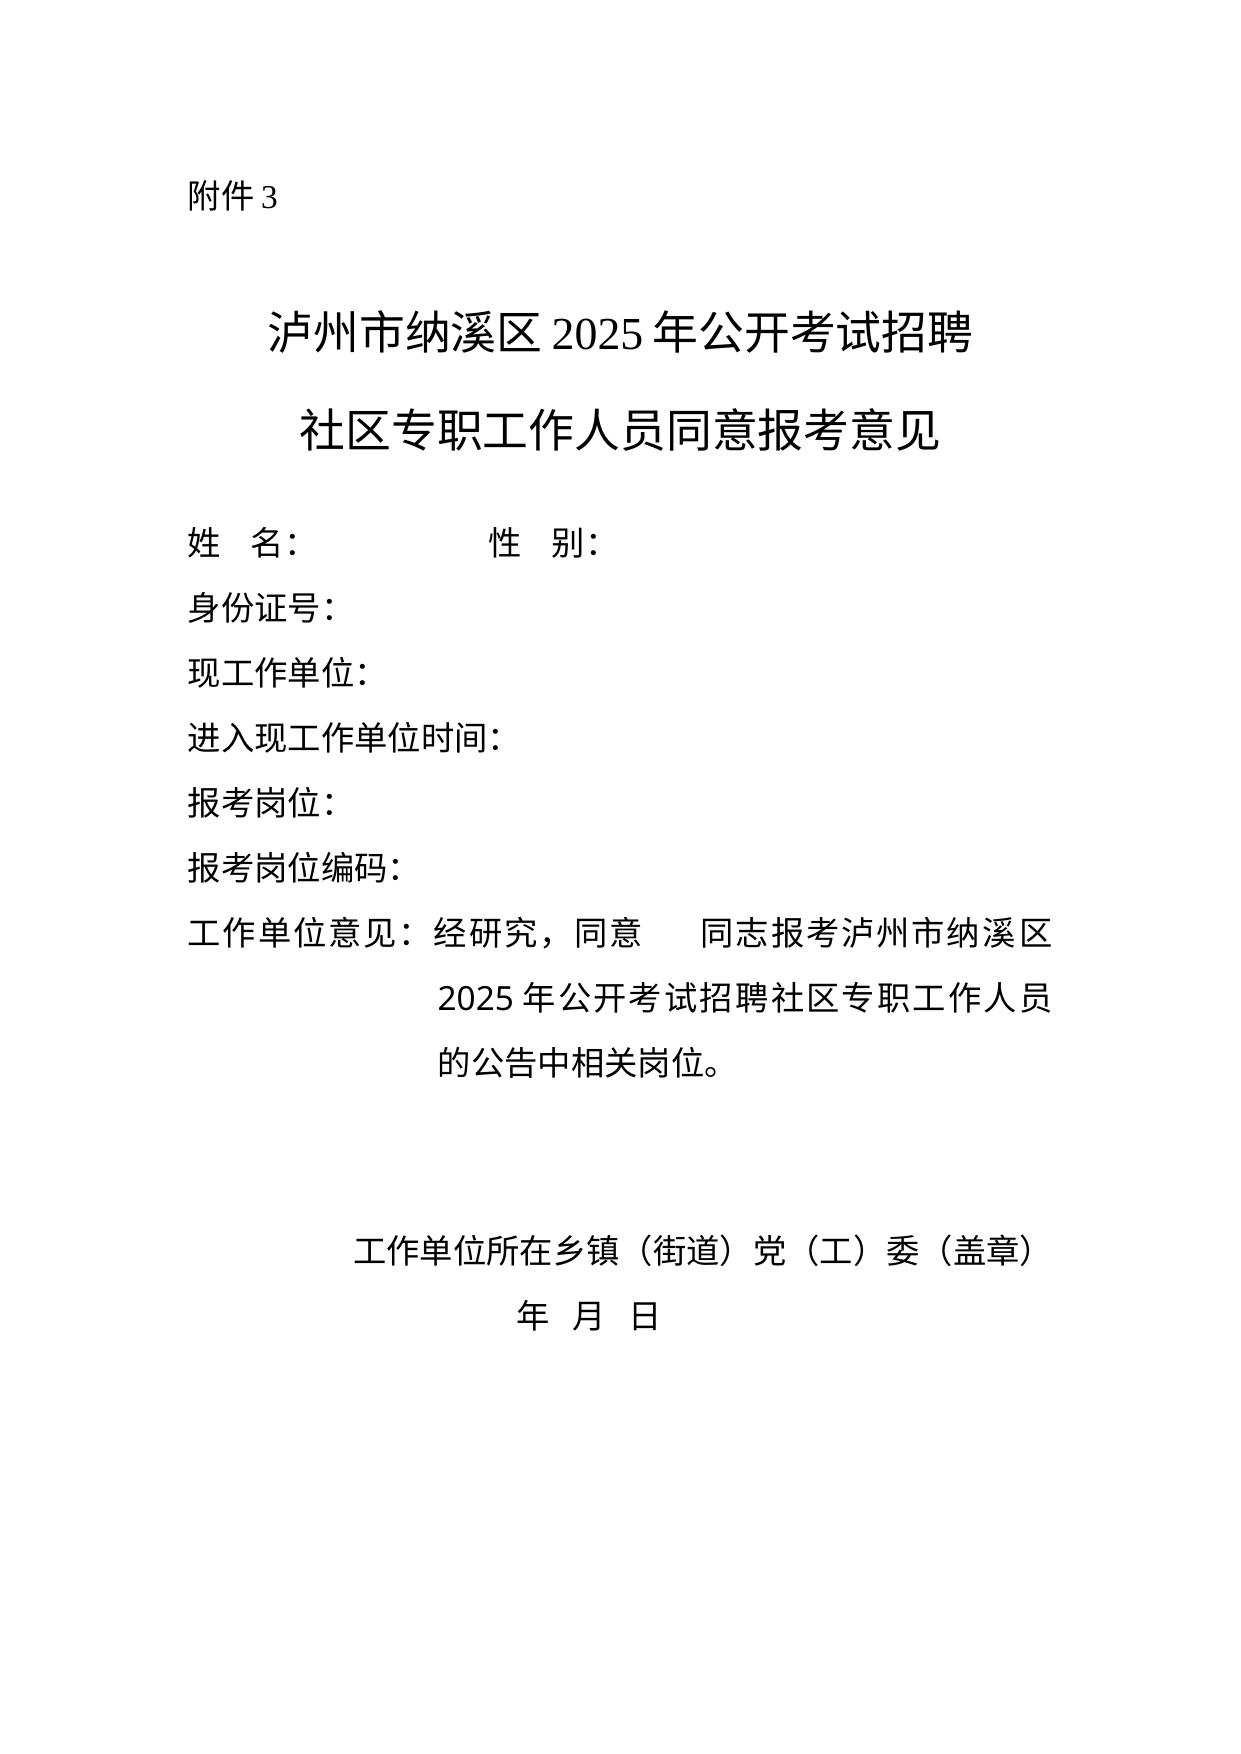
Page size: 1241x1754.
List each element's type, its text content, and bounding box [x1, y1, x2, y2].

text 工作单位所在乡镇（街道）党（工）委（盖章） [187, 1217, 1053, 1282]
text 社区专职工作人员同意报考意见 [187, 378, 1053, 476]
text 泸州市纳溪区2025年公开考试招聘 [187, 281, 1053, 378]
text 姓 名： 性 别： [187, 508, 1053, 573]
text 现工作单位： [187, 638, 1053, 703]
text 报考岗位编码： [187, 833, 1053, 898]
text 工作单位意见：经研究，同意 同志报考泸州市纳溪区2025年公开考试招聘社区专职工作人员的公告中相关岗位。 [187, 898, 1053, 1093]
text 报考岗位： [187, 768, 1053, 833]
text 年 月 日 [187, 1282, 1053, 1347]
text 附件3 [187, 162, 1053, 227]
text 进入现工作单位时间： [187, 703, 1053, 768]
text 身份证号： [187, 573, 1053, 638]
